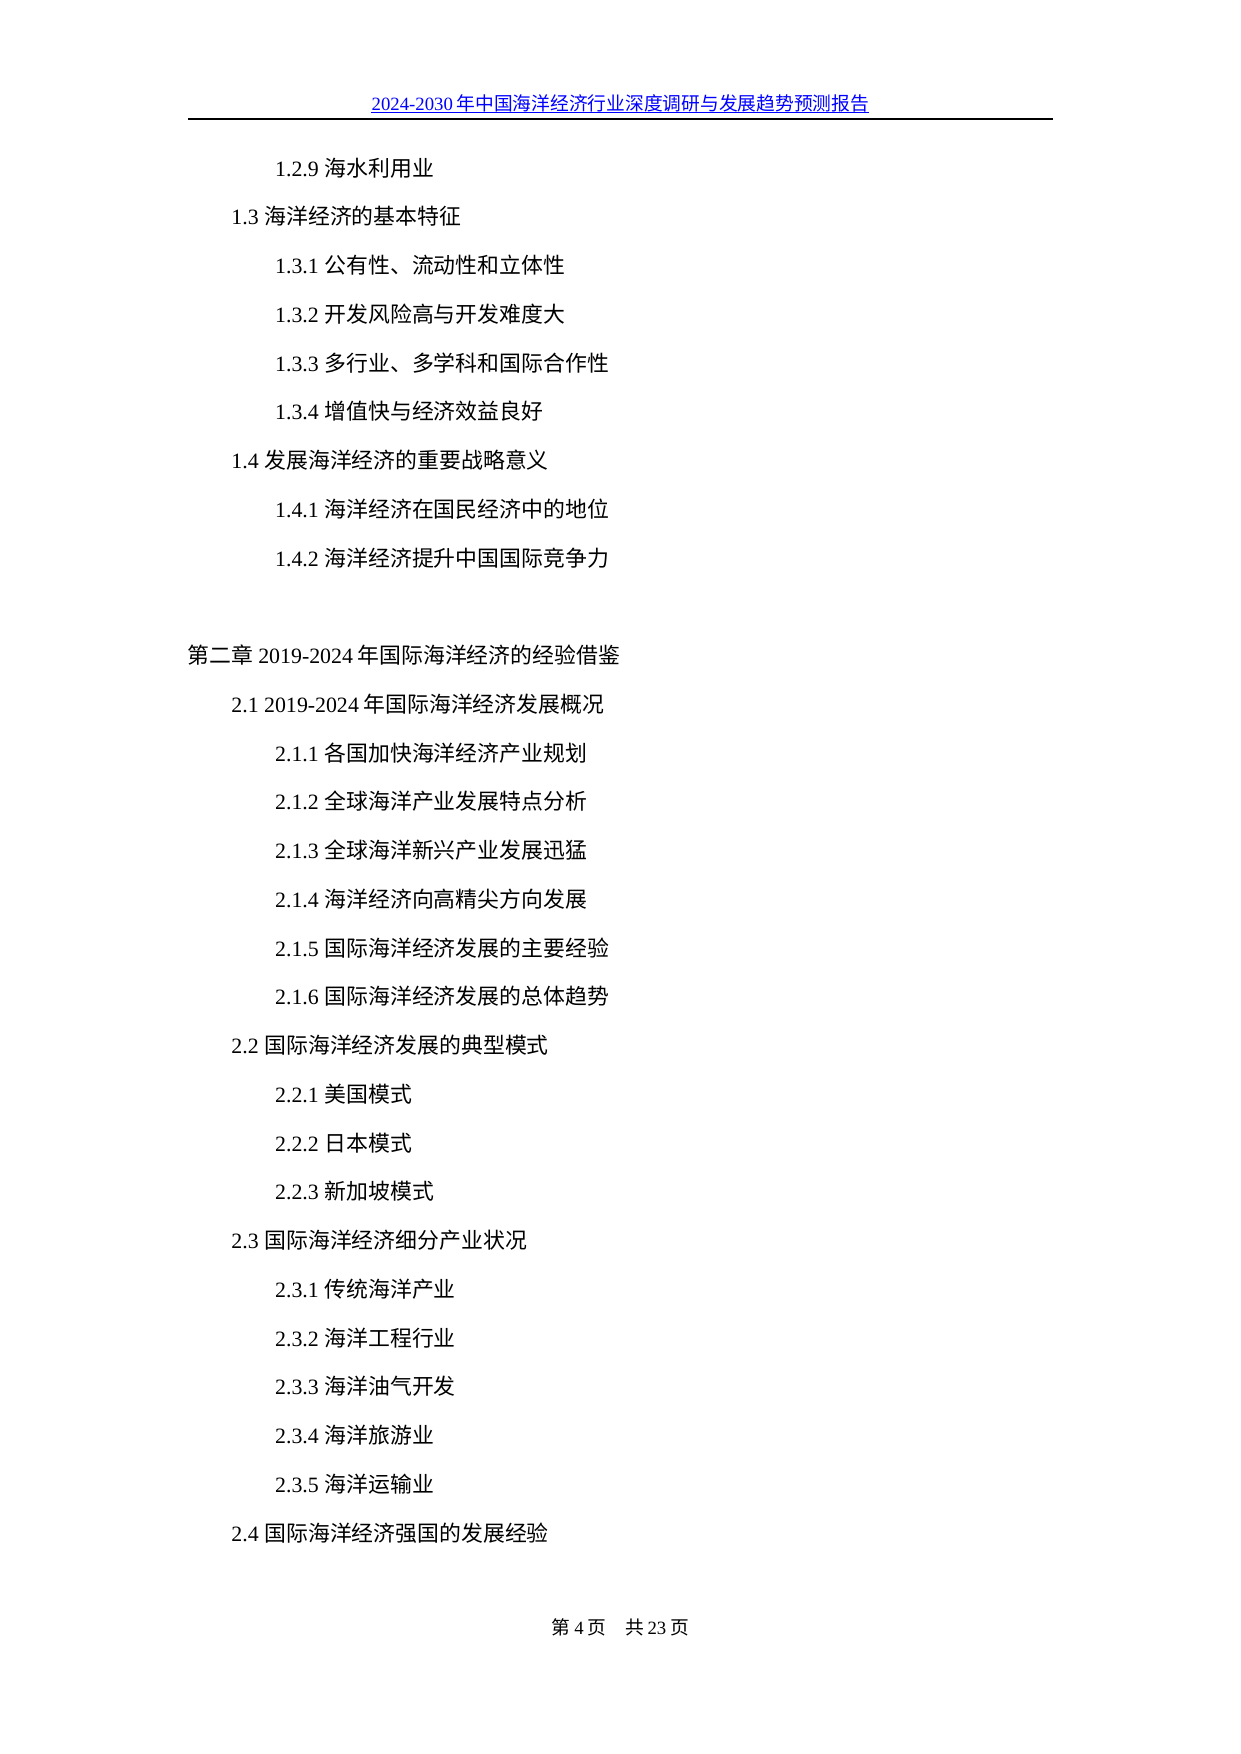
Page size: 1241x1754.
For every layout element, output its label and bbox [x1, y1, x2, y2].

text [187, 150, 1053, 1548]
